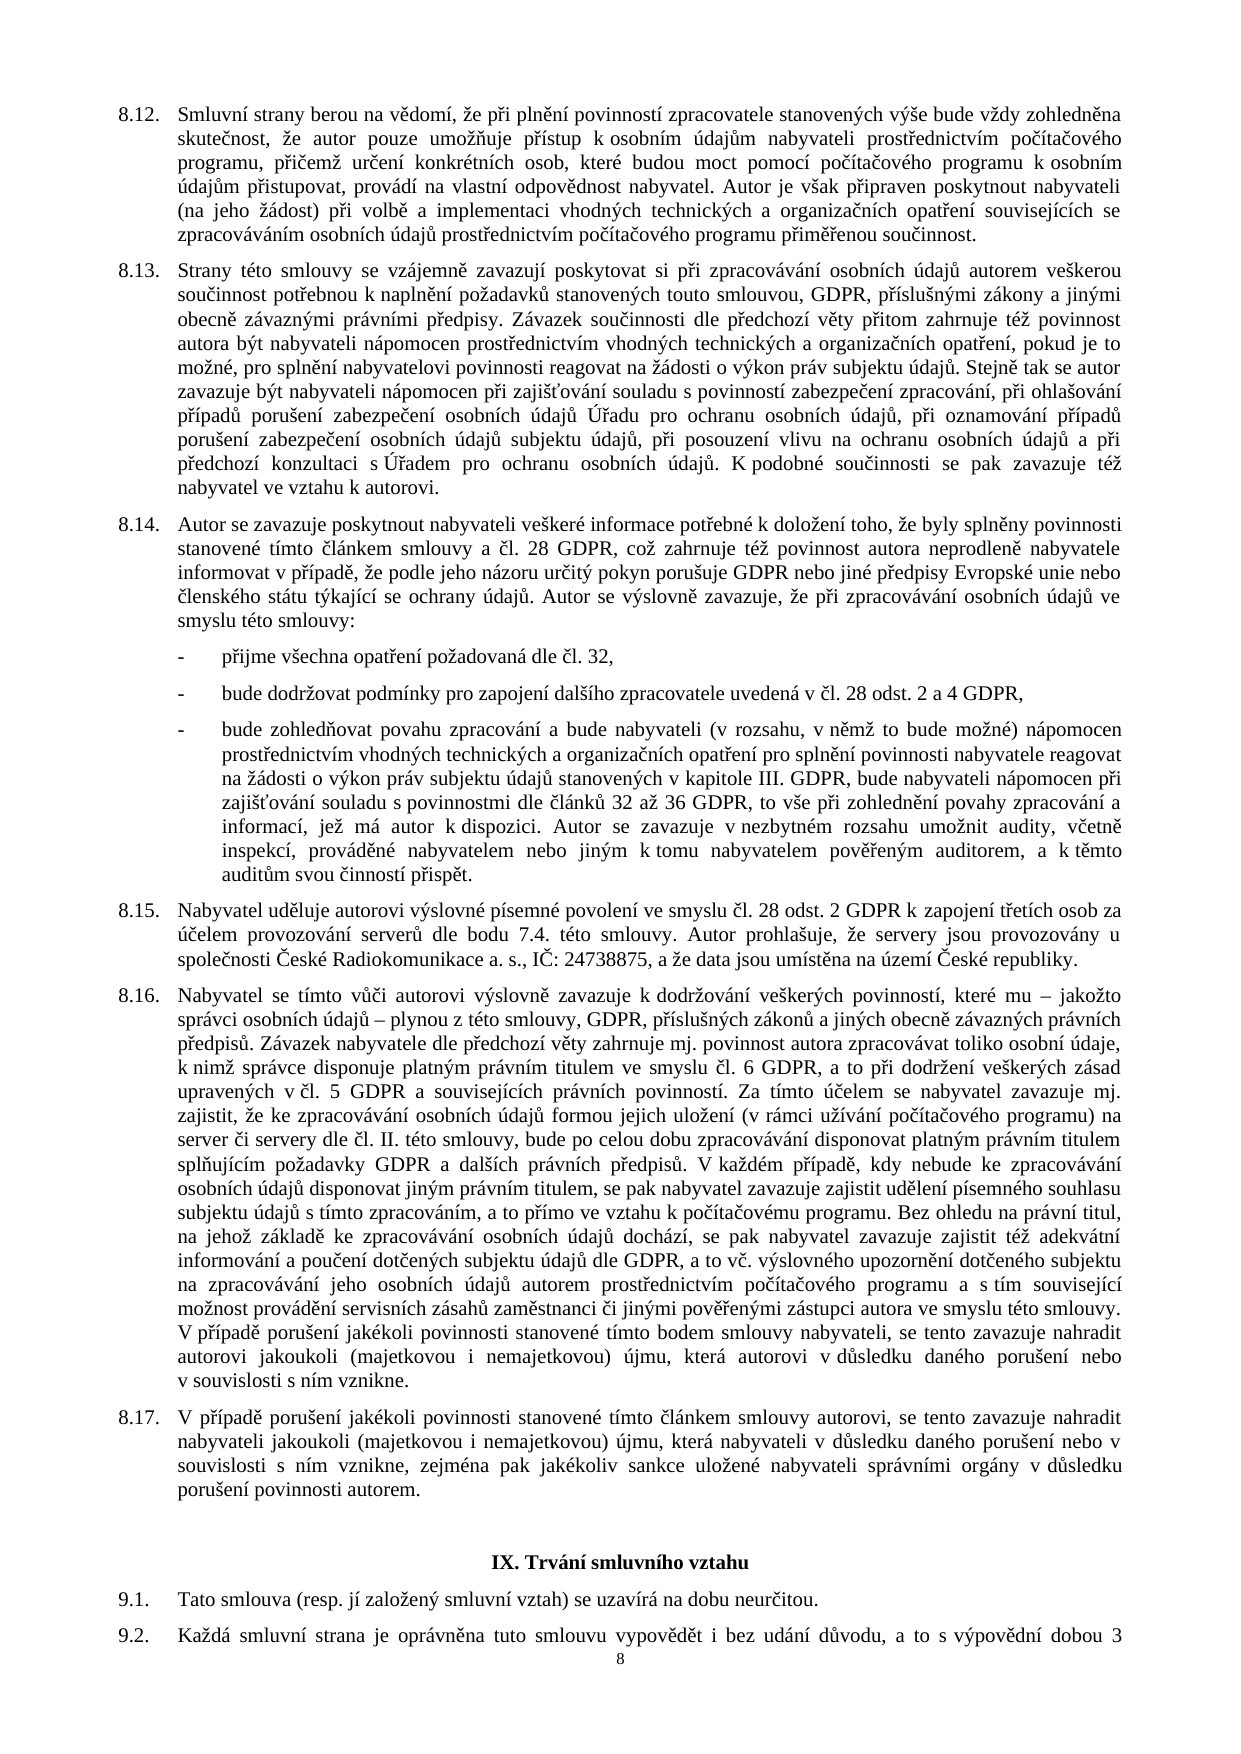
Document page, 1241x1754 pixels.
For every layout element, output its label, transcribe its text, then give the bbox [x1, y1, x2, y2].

list bude dodržovat podmínky pro zapojení dalšího zpracovatele uvedená v čl. 28 odst. 2 a 4 GDPR, [177, 681, 1122, 705]
list Nabyvatel uděluje autorovi výslovné písemné povolení ve smyslu čl. 28 odst. 2 GDPR k zapojení třetích osob za účelem provozování serverů dle bodu 7.4. této smlouvy. Autor prohlašuje, že servery jsou provozovány u společnosti České Radiokomunikace a. s., IČ: 24738875, a že data jsou umístěna na území České republiky. [118, 898, 1122, 971]
list Smluvní strany berou na vědomí, že při plnění povinností zpracovatele stanovených výše bude vždy zohledněna skutečnost, že autor pouze umožňuje přístup k osobním údajům nabyvateli prostřednictvím počítačového programu, přičemž určení konkrétních osob, které budou moct pomocí počítačového programu k osobním údajům přistupovat, provádí na vlastní odpovědnost nabyvatel. Autor je však připraven poskytnout nabyvateli (na jeho žádost) při volbě a implementaci vhodných technických a organizačních opatření souvisejících se zpracováváním osobních údajů prostřednictvím počítačového programu přiměřenou součinnost. [118, 101, 1122, 246]
list přijme všechna opatření požadovaná dle čl. 32, [177, 644, 1122, 668]
list Autor se zavazuje poskytnout nabyvateli veškeré informace potřebné k doložení toho, že byly splněny povinnosti stanovené tímto článkem smlouvy a čl. 28 GDPR, což zahrnuje též povinnost autora neprodleně nabyvatele informovat v případě, že podle jeho názoru určitý pokyn porušuje GDPR nebo jiné předpisy Evropské unie nebo členského státu týkající se ochrany údajů. Autor se výslovně zavazuje, že při zpracovávání osobních údajů ve smyslu této smlouvy: [118, 511, 1122, 632]
list Nabyvatel se tímto vůči autorovi výslovně zavazuje k dodržování veškerých povinností, které mu – jakožto správci osobních údajů – plynou z této smlouvy, GDPR, příslušných zákonů a jiných obecně závazných právních předpisů. Závazek nabyvatele dle předchozí věty zahrnuje mj. povinnost autora zpracovávat toliko osobní údaje, k nimž správce disponuje platným právním titulem ve smyslu čl. 6 GDPR, a to při dodržení veškerých zásad upravených v čl. 5 GDPR a souvisejících právních povinností. Za tímto účelem se nabyvatel zavazuje mj. zajistit, že ke zpracovávání osobních údajů formou jejich uložení (v rámci užívání počítačového programu) na server či servery dle čl. II. této smlouvy, bude po celou dobu zpracovávání disponovat platným právním titulem splňujícím požadavky GDPR a dalších právních předpisů. V každém případě, kdy nebude ke zpracovávání osobních údajů disponovat jiným právním titulem, se pak nabyvatel zavazuje zajistit udělení písemného souhlasu subjektu údajů s tímto zpracováním, a to přímo ve vztahu k počítačovému programu. Bez ohledu na právní titul, na jehož základě ke zpracovávání osobních údajů dochází, se pak nabyvatel zavazuje zajistit též adekvátní informování a poučení dotčených subjektu údajů dle GDPR, a to vč. výslovného upozornění dotčeného subjektu na zpracovávání jeho osobních údajů autorem prostřednictvím počítačového programu a s tím související možnost provádění servisních zásahů zaměstnanci či jinými pověřenými zástupci autora ve smyslu této smlouvy. V případě porušení jakékoli povinnosti stanovené tímto bodem smlouvy nabyvateli, se tento zavazuje nahradit autorovi jakoukoli (majetkovou i nemajetkovou) újmu, která autorovi v důsledku daného porušení nebo v souvislosti s ním vznikne. [118, 983, 1122, 1392]
list Strany této smlouvy se vzájemně zavazují poskytovat si při zpracovávání osobních údajů autorem veškerou součinnost potřebnou k naplnění požadavků stanovených touto smlouvou, GDPR, příslušnými zákony a jinými obecně závaznými právními předpisy. Závazek součinnosti dle předchozí věty přitom zahrnuje též povinnost autora být nabyvateli nápomocen prostřednictvím vhodných technických a organizačních opatření, pokud je to možné, pro splnění nabyvatelovi povinnosti reagovat na žádosti o výkon práv subjektu údajů. Stejně tak se autor zavazuje být nabyvateli nápomocen při zajišťování souladu s povinností zabezpečení zpracování, při ohlašování případů porušení zabezpečení osobních údajů Úřadu pro ochranu osobních údajů, při oznamování případů porušení zabezpečení osobních údajů subjektu údajů, při posouzení vlivu na ochranu osobních údajů a při předchozí konzultaci s Úřadem pro ochranu osobních údajů. K podobné součinnosti se pak zavazuje též nabyvatel ve vztahu k autorovi. [118, 258, 1122, 499]
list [118, 1623, 1122, 1647]
list bude zohledňovat povahu zpracování a bude nabyvateli (v rozsahu, v němž to bude možné) nápomocen prostřednictvím vhodných technických a organizačních opatření pro splnění povinnosti nabyvatele reagovat na žádosti o výkon práv subjektu údajů stanovených v kapitole III. GDPR, bude nabyvateli nápomocen při zajišťování souladu s povinnostmi dle článků 32 až 36 GDPR, to vše při zohlednění povahy zpracování a informací, jež má autor k dispozici. Autor se zavazuje v nezbytném rozsahu umožnit audity, včetně inspekcí, prováděné nabyvatelem nebo jiným k tomu nabyvatelem pověřeným auditorem, a k těmto auditům svou činností přispět. [177, 717, 1122, 886]
list Tato smlouva (resp. jí založený smluvní vztah) se uzavírá na dobu neurčitou. [118, 1586, 1122, 1611]
text IX. Trvání smluvního vztahu [118, 1550, 1122, 1574]
list V případě porušení jakékoli povinnosti stanovené tímto článkem smlouvy autorovi, se tento zavazuje nahradit nabyvateli jakoukoli (majetkovou i nemajetkovou) újmu, která nabyvateli v důsledku daného porušení nebo v souvislosti s ním vznikne, zejména pak jakékoliv sankce uložené nabyvateli správními orgány v důsledku porušení povinnosti autorem. [118, 1404, 1122, 1501]
